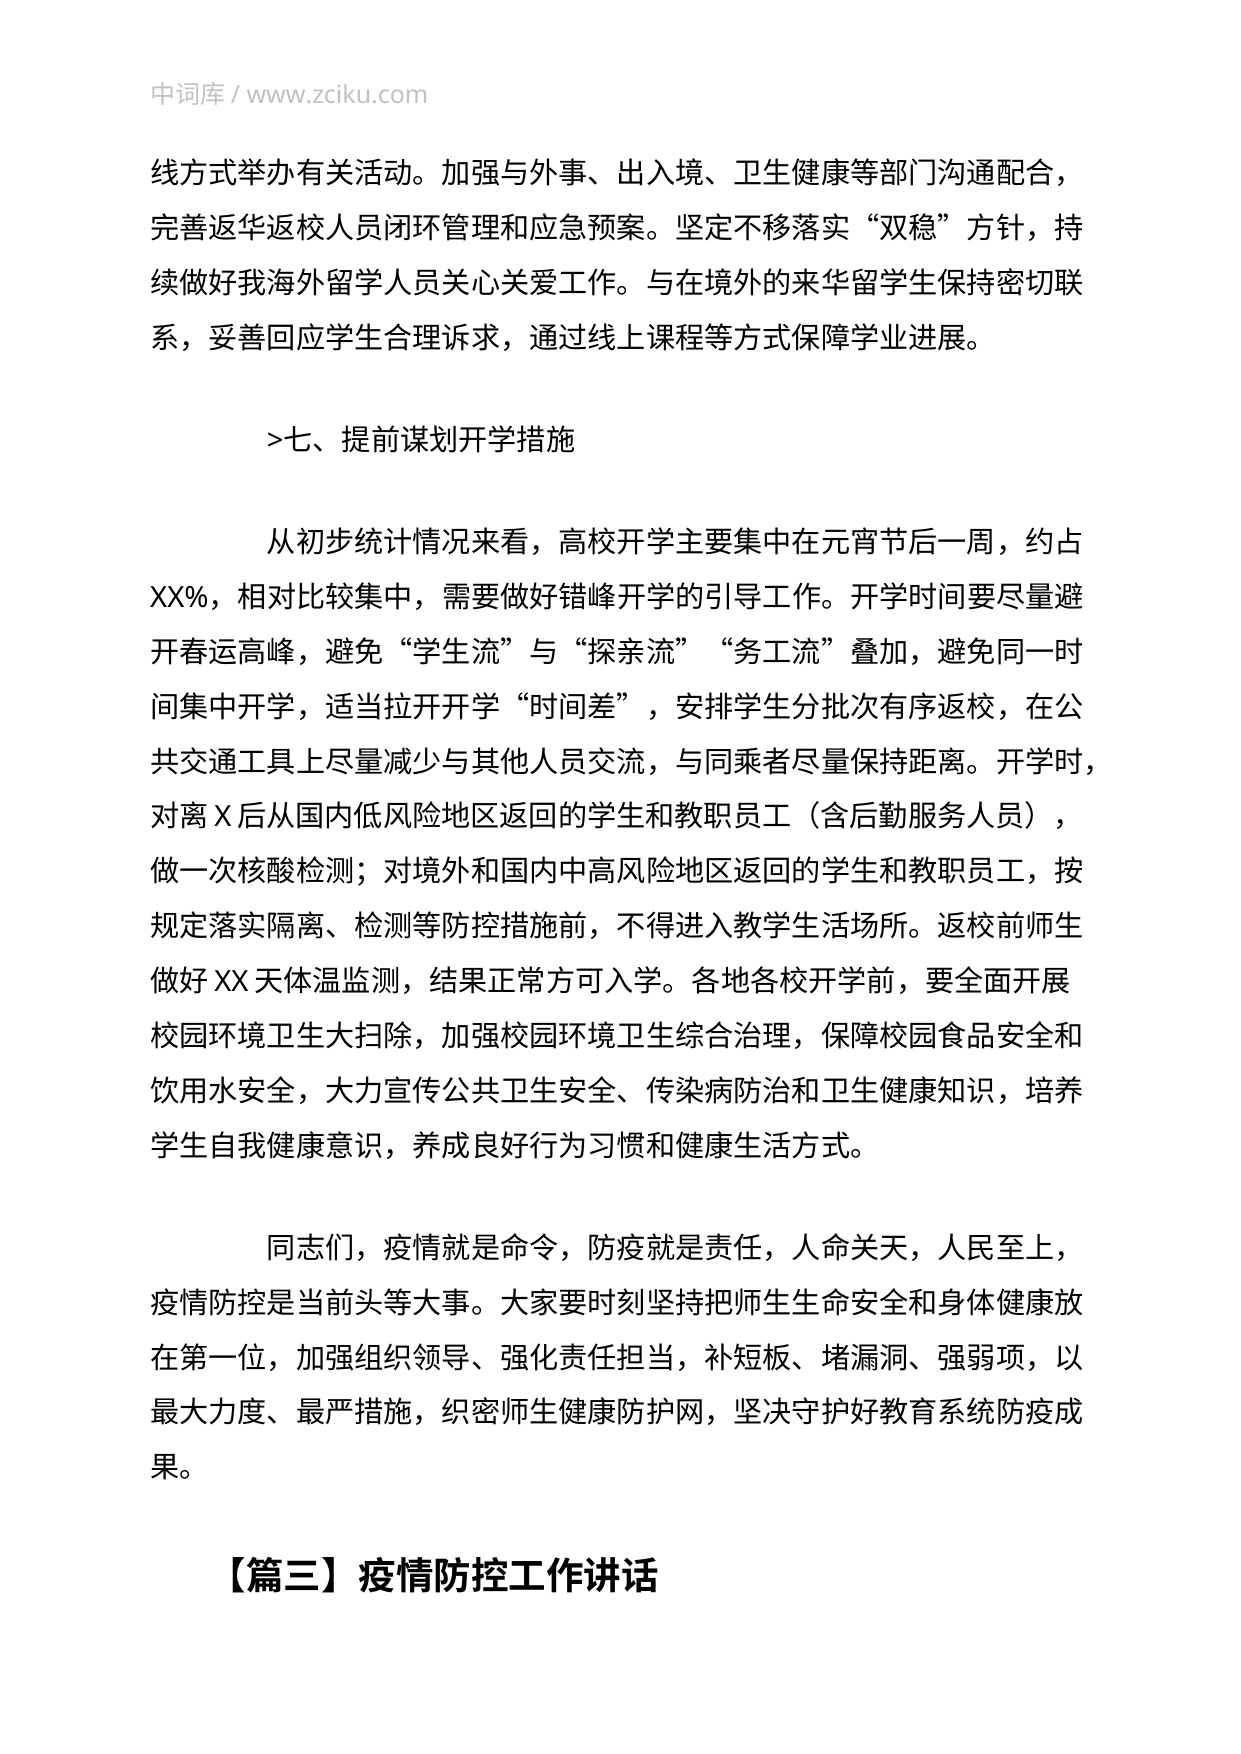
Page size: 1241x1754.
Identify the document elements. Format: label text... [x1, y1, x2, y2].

text 同志们，疫情就是命令，防疫就是责任，人命关天，人民至上，疫情防控是当前头等大事。大家要时刻坚持把师生生命安全和身体健康放在第一位，加强组织领导、强化责任担当，补短板、堵漏洞、强弱项，以最大力度、最严措施，织密师生健康防护网，坚决守护好教育系统防疫成果。 [150, 1224, 1090, 1486]
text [150, 150, 1090, 357]
text 从初步统计情况来看，高校开学主要集中在元宵节后一周，约占XX%，相对比较集中，需要做好错峰开学的引导工作。开学时间要尽量避开春运高峰，避免“学生流”与“探亲流”“务工流”叠加，避免同一时间集中开学，适当拉开开学“时间差”，安排学生分批次有序返校，在公共交通工具上尽量减少与其他人员交流，与同乘者尽量保持距离。开学时，对离X后从国内低风险地区返回的学生和教职员工（含后勤服务人员），做一次核酸检测；对境外和国内中高风险地区返回的学生和教职员工，按规定落实隔离、检测等防控措施前，不得进入教学生活场所。返校前师生做好XX天体温监测，结果正常方可入学。各地各校开学前，要全面开展校园环境卫生大扫除，加强校园环境卫生综合治理，保障校园食品安全和饮用水安全，大力宣传公共卫生安全、传染病防治和卫生健康知识，培养学生自我健康意识，养成良好行为习惯和健康生活方式。 [150, 518, 1090, 1165]
text 【篇三】疫情防控工作讲话 [150, 1546, 1090, 1600]
text >七、提前谋划开学措施 [150, 416, 1090, 459]
